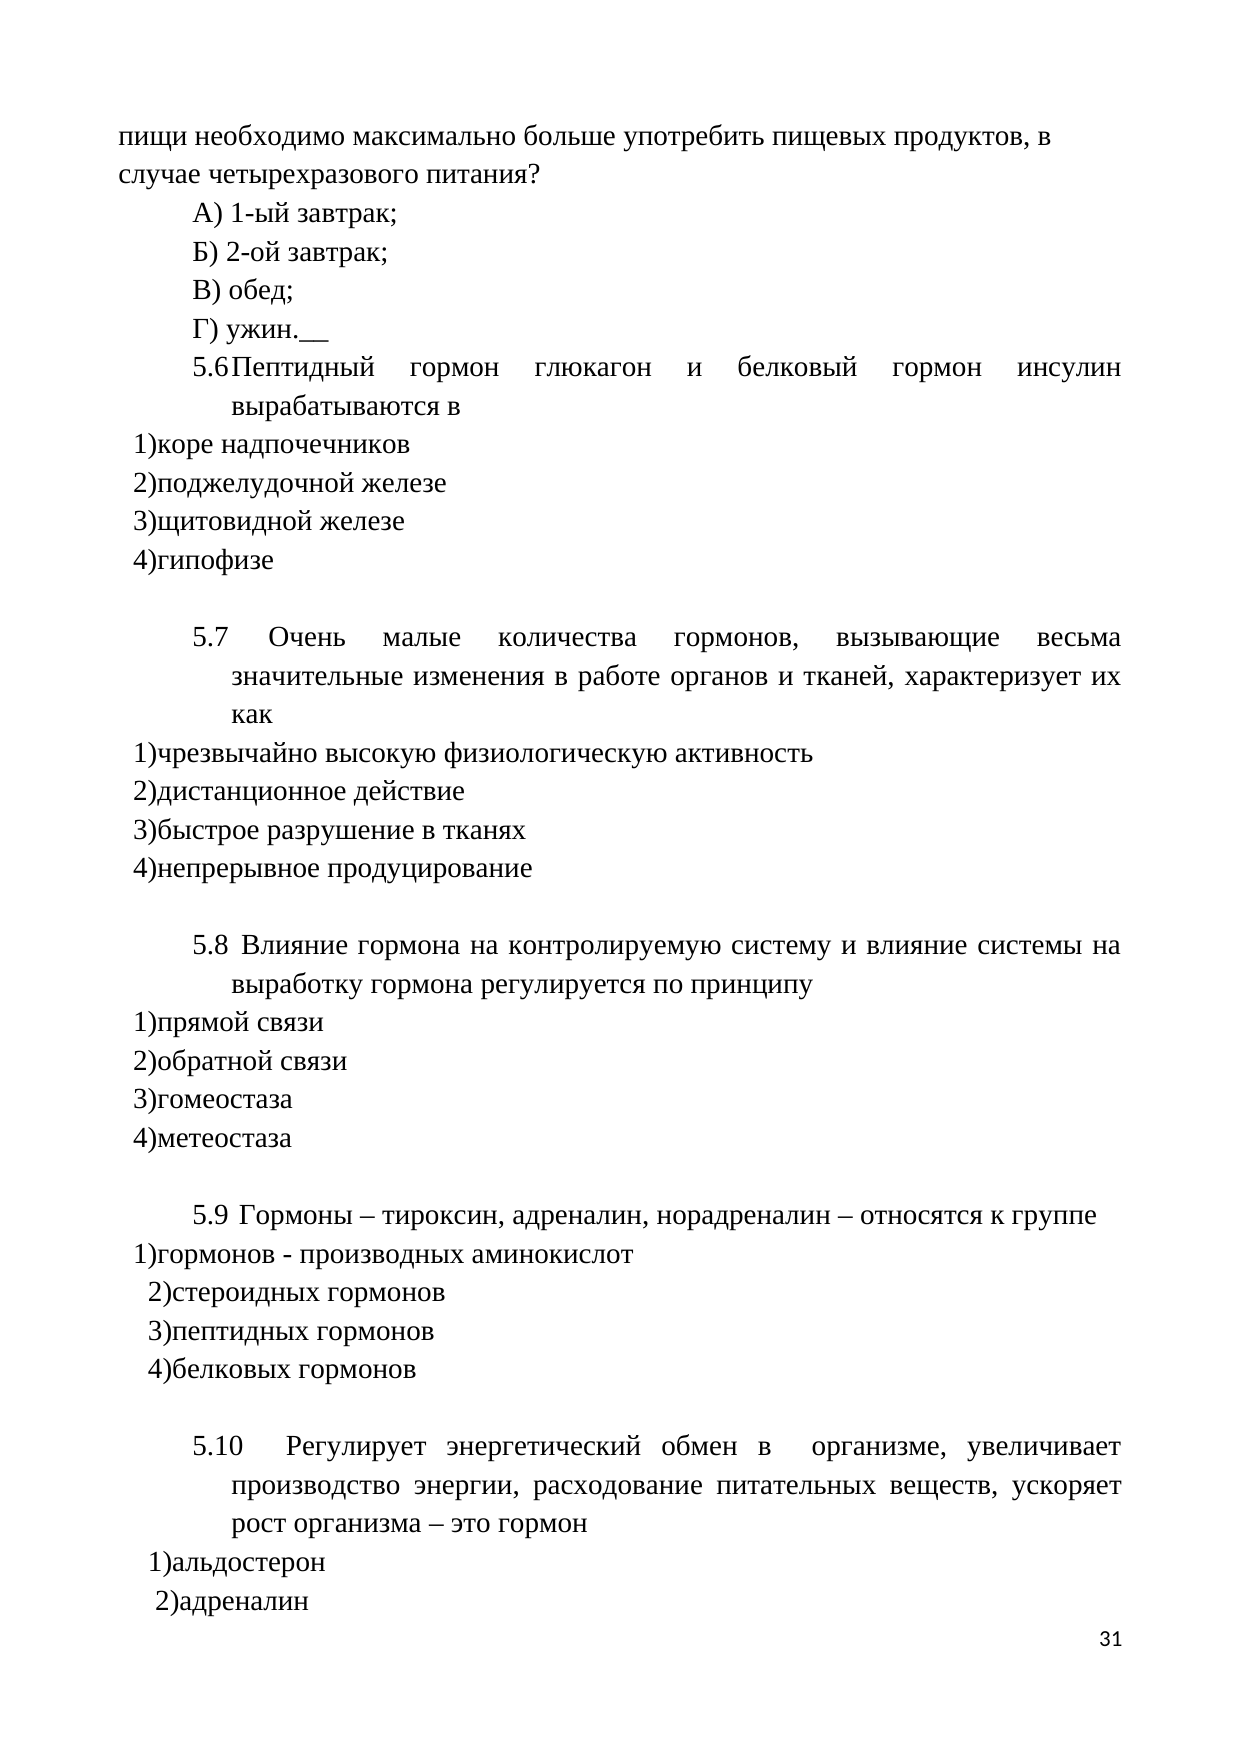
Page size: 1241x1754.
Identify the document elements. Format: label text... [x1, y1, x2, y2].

list Регулирует энергетический обмен в организме, увеличивает производство энергии, расходование питательных веществ, ускоряет рост организма – это гормон [192, 1428, 1122, 1539]
text 2)дистанционное действие [133, 773, 1122, 807]
list Влияние гормона на контролируемую систему и влияние системы на выработку гормона регулируется по принципу [192, 927, 1122, 999]
text В) обед; [118, 272, 1122, 306]
text 2)поджелудочной железе [133, 465, 1122, 498]
text 4)непрерывное продуцирование [133, 850, 1122, 884]
text 2)адреналин [148, 1583, 1122, 1616]
text 1)гормонов - производных аминокислот [133, 1236, 1122, 1269]
text 3)пептидных гормонов [148, 1313, 1122, 1346]
text 2)обратной связи [133, 1043, 1122, 1077]
text 4)гипофизе [133, 542, 1122, 576]
text 1)коре надпочечников [133, 426, 1122, 460]
text 1)прямой связи [133, 1004, 1122, 1038]
list Очень малые количества гормонов, вызывающие весьма значительные изменения в работе органов и тканей, характеризует их как [192, 619, 1122, 730]
text 3)гомеостаза [133, 1082, 1122, 1115]
list Пептидный гормон глюкагон и белковый гормон инсулин вырабатываются в [192, 349, 1122, 421]
text Б) 2-ой завтрак; [118, 234, 1122, 267]
text 4)метеостаза [133, 1120, 1122, 1154]
text 3)быстрое разрушение в тканях [133, 812, 1122, 845]
text 1)чрезвычайно высокую физиологическую активность [133, 735, 1122, 768]
list Гормоны – тироксин, адреналин, норадреналин – относятся к группе [192, 1197, 1122, 1231]
text 4)белковых гормонов [148, 1351, 1122, 1385]
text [118, 118, 1122, 190]
text 1)альдостерон [148, 1544, 1122, 1578]
text 3)щитовидной железе [133, 503, 1122, 537]
text А) 1-ый завтрак; [118, 195, 1122, 229]
text 2)стероидных гормонов [148, 1274, 1122, 1308]
text Г) ужин.__ [118, 311, 1122, 344]
